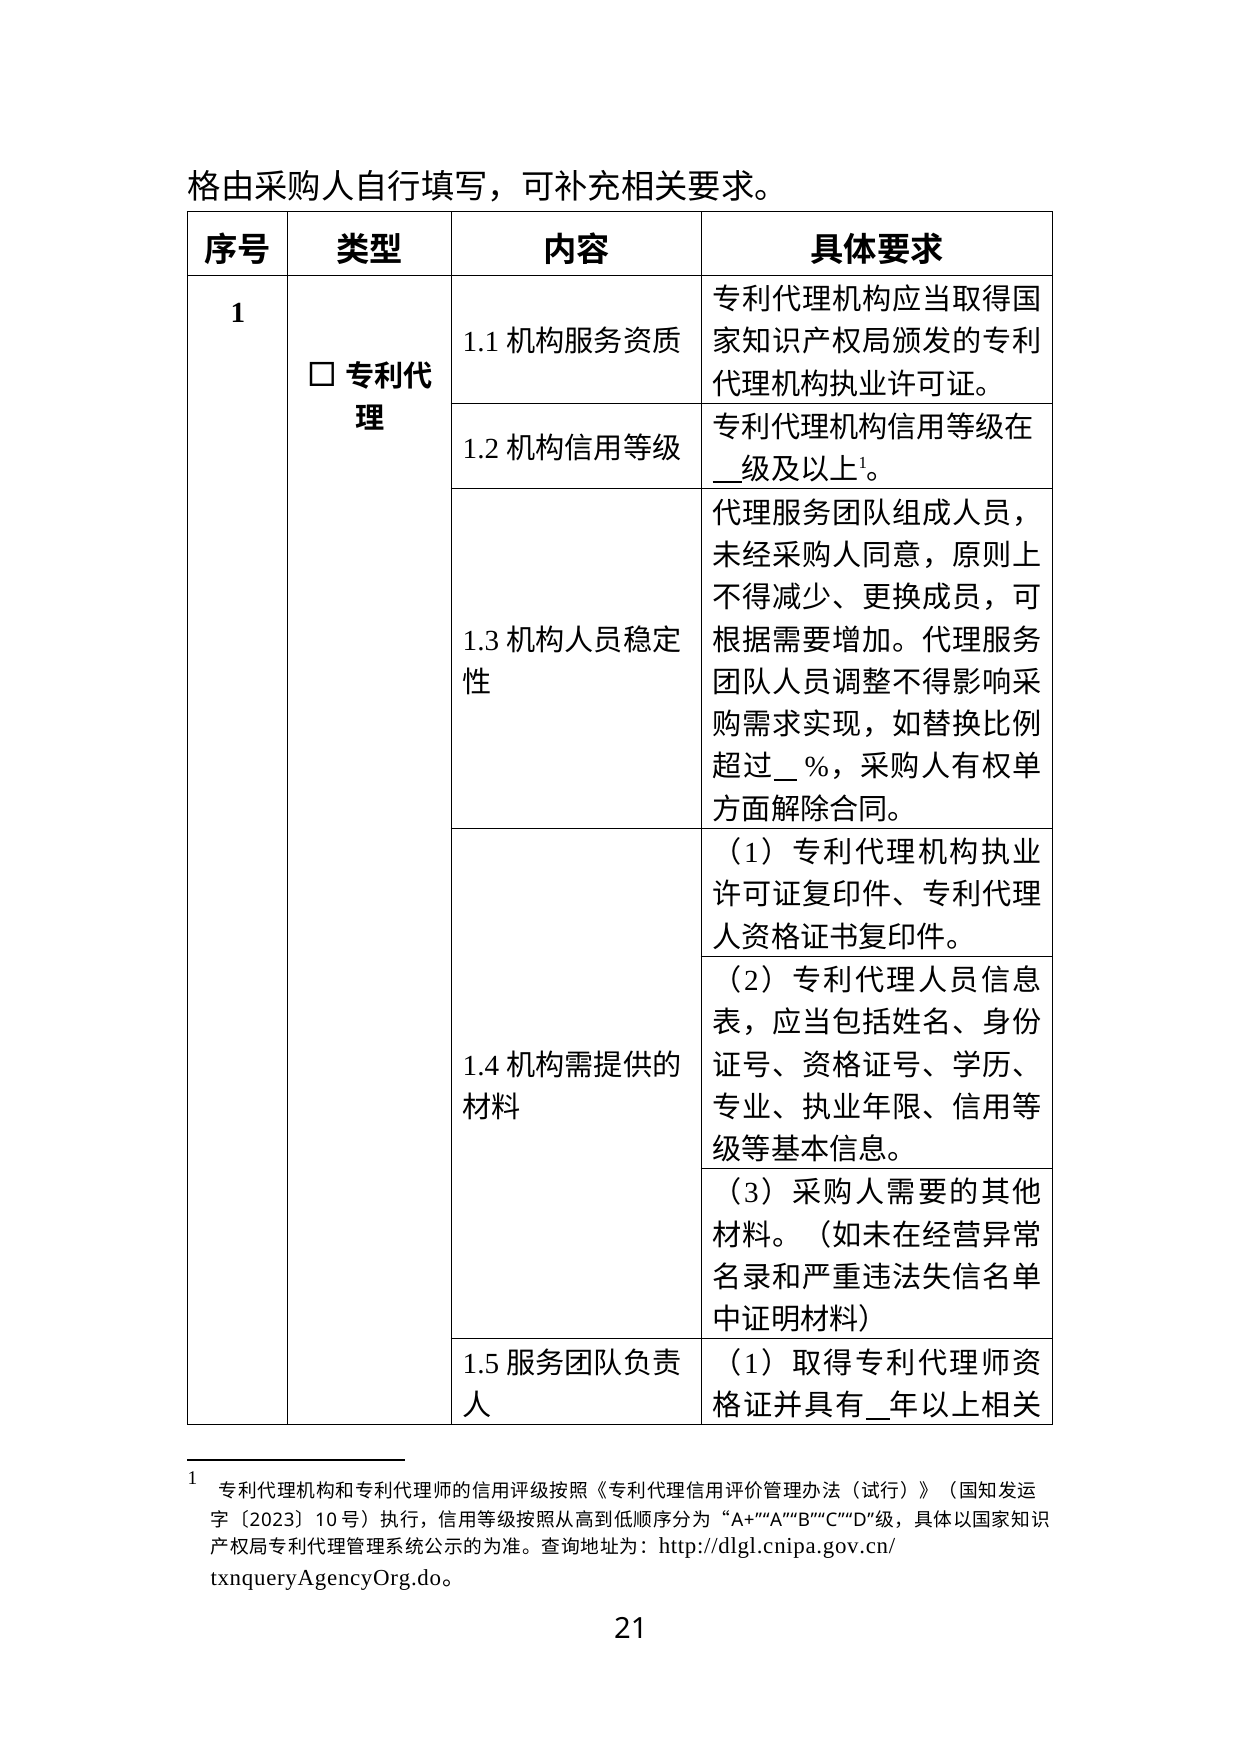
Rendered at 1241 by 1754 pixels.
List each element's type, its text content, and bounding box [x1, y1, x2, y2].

table_header 内容 [452, 212, 701, 275]
table_cell （1）专利代理机构执业许可证复印件、专利代理人资格证书复印件。 [702, 829, 1052, 956]
table_cell 1.2 机构信用等级 [452, 404, 701, 488]
table_cell 1.5 服务团队负责人 [452, 1339, 701, 1424]
table_cell 专利代理 [288, 276, 451, 1424]
table_cell 代理服务团队组成人员，未经采购人同意，原则上不得减少、更换成员，可根据需要增加。代理服务团队人员调整不得影响采购需求实现，如替换比例超过 %，采购人有权单方面解除合同。 [702, 489, 1052, 828]
table_cell （3）采购人需要的其他材料。（如未在经营异常名录和严重违法失信名单中证明材料） [702, 1169, 1052, 1338]
table_header 序号 [188, 212, 287, 275]
table_header 具体要求 [702, 212, 1052, 275]
table_cell 1 [188, 276, 287, 1424]
table_cell 1.3 机构人员稳定性 [452, 489, 701, 828]
table_cell （2）专利代理人员信息表，应当包括姓名、身份证号、资格证号、学历、专业、执业年限、信用等级等基本信息。 [702, 957, 1052, 1168]
table_cell 专利代理机构应当取得国家知识产权局颁发的专利代理机构执业许可证。 [702, 276, 1052, 403]
table_cell （1）取得专利代理师资格证并具有 年以上相关领域专利代理服务执业经历。 [702, 1339, 1052, 1424]
table_cell 1.1 机构服务资质 [452, 276, 701, 403]
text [187, 150, 1053, 211]
table_cell 专利代理机构信用等级在 级及以上。 [702, 404, 1052, 488]
table_cell 1.4 机构需提供的材料 [452, 829, 701, 1338]
table_header 类型 [288, 212, 451, 275]
